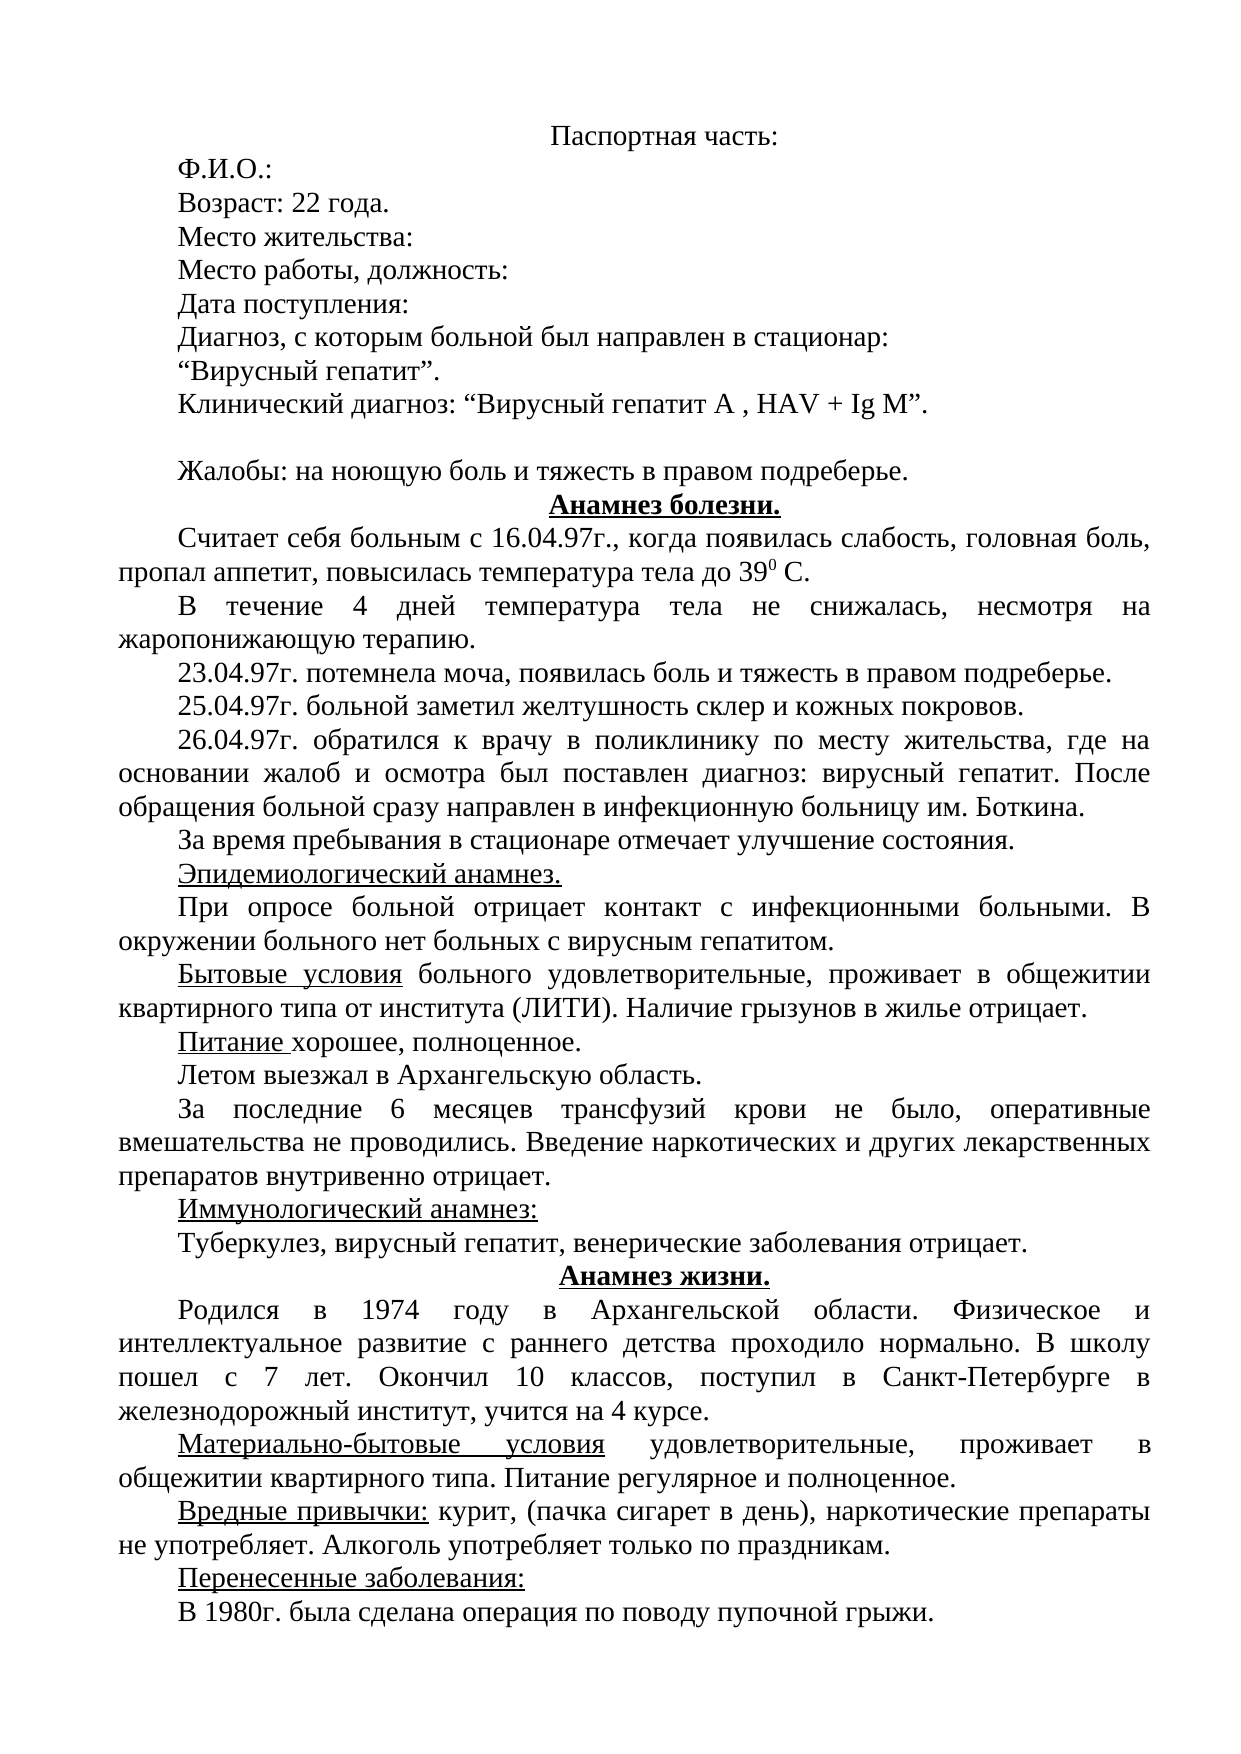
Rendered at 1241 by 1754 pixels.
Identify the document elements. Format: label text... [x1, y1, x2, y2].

text Диагноз, с которым больной был направлен в стационар: [118, 319, 1152, 353]
text Считает себя больным с 16.04.97г., когда появилась слабость, головная боль, пропал аппетит, повысилась температура тела до 390 С. [118, 521, 1152, 588]
text Перенесенные заболевания: [118, 1560, 1152, 1594]
text Анамнез жизни. [118, 1258, 1152, 1292]
text Паспортная часть: [118, 118, 1152, 152]
text 23.04.97г. потемнела моча, появилась боль и тяжесть в правом подреберье. [118, 655, 1152, 688]
text В течение 4 дней температура тела не снижалась, несмотря на жаропонижающую терапию. [118, 588, 1152, 655]
text За последние 6 месяцев трансфузий крови не было, оперативные вмешательства не проводились. Введение наркотических и других лекарственных препаратов внутривенно отрицает. [118, 1091, 1152, 1191]
text Летом выезжал в Архангельскую область. [118, 1057, 1152, 1091]
text Эпидемиологический анамнез. [118, 856, 1152, 889]
text 25.04.97г. больной заметил желтушность склер и кожных покровов. [118, 688, 1152, 722]
text Место работы, должность: [118, 252, 1152, 286]
text “Вирусный гепатит”. [118, 353, 1152, 386]
text Клинический диагноз: “Вирусный гепатит А , HAV + Ig M”. [118, 386, 1152, 420]
text Дата поступления: [118, 286, 1152, 319]
text Ф.И.О.: [118, 152, 1152, 185]
text Иммунологический анамнез: [118, 1191, 1152, 1225]
text Анамнез болезни. [118, 487, 1152, 521]
text Место жительства: [118, 219, 1152, 252]
text Бытовые условия больного удовлетворительные, проживает в общежитии квартирного типа от института (ЛИТИ). Наличие грызунов в жилье отрицает. [118, 957, 1152, 1024]
text Родился в 1974 году в Архангельской области. Физическое и интеллектуальное развитие с раннего детства проходило нормально. В школу пошел с 7 лет. Окончил 10 классов, поступил в Санкт-Петербурге в железнодорожный институт, учится на 4 курсе. [118, 1292, 1152, 1426]
text Питание хорошее, полноценное. [118, 1024, 1152, 1057]
text Возраст: 22 года. [118, 185, 1152, 219]
text 26.04.97г. обратился к врачу в поликлинику по месту жительства, где на основании жалоб и осмотра был поставлен диагноз: вирусный гепатит. После обращения больной сразу направлен в инфекционную больницу им. Боткина. [118, 722, 1152, 822]
text В 1980г. была сделана операция по поводу пупочной грыжи. [118, 1594, 1152, 1627]
text Вредные привычки: курит, (пачка сигарет в день), наркотические препараты не употребляет. Алкоголь употребляет только по праздникам. [118, 1493, 1152, 1560]
text Туберкулез, вирусный гепатит, венерические заболевания отрицает. [118, 1225, 1152, 1258]
text Жалобы: на ноющую боль и тяжесть в правом подреберье. [118, 453, 1152, 487]
text Материально-бытовые условия удовлетворительные, проживает в общежитии квартирного типа. Питание регулярное и полноценное. [118, 1426, 1152, 1493]
text За время пребывания в стационаре отмечает улучшение состояния. [118, 822, 1152, 856]
text При опросе больной отрицает контакт с инфекционными больными. В окружении больного нет больных с вирусным гепатитом. [118, 889, 1152, 957]
